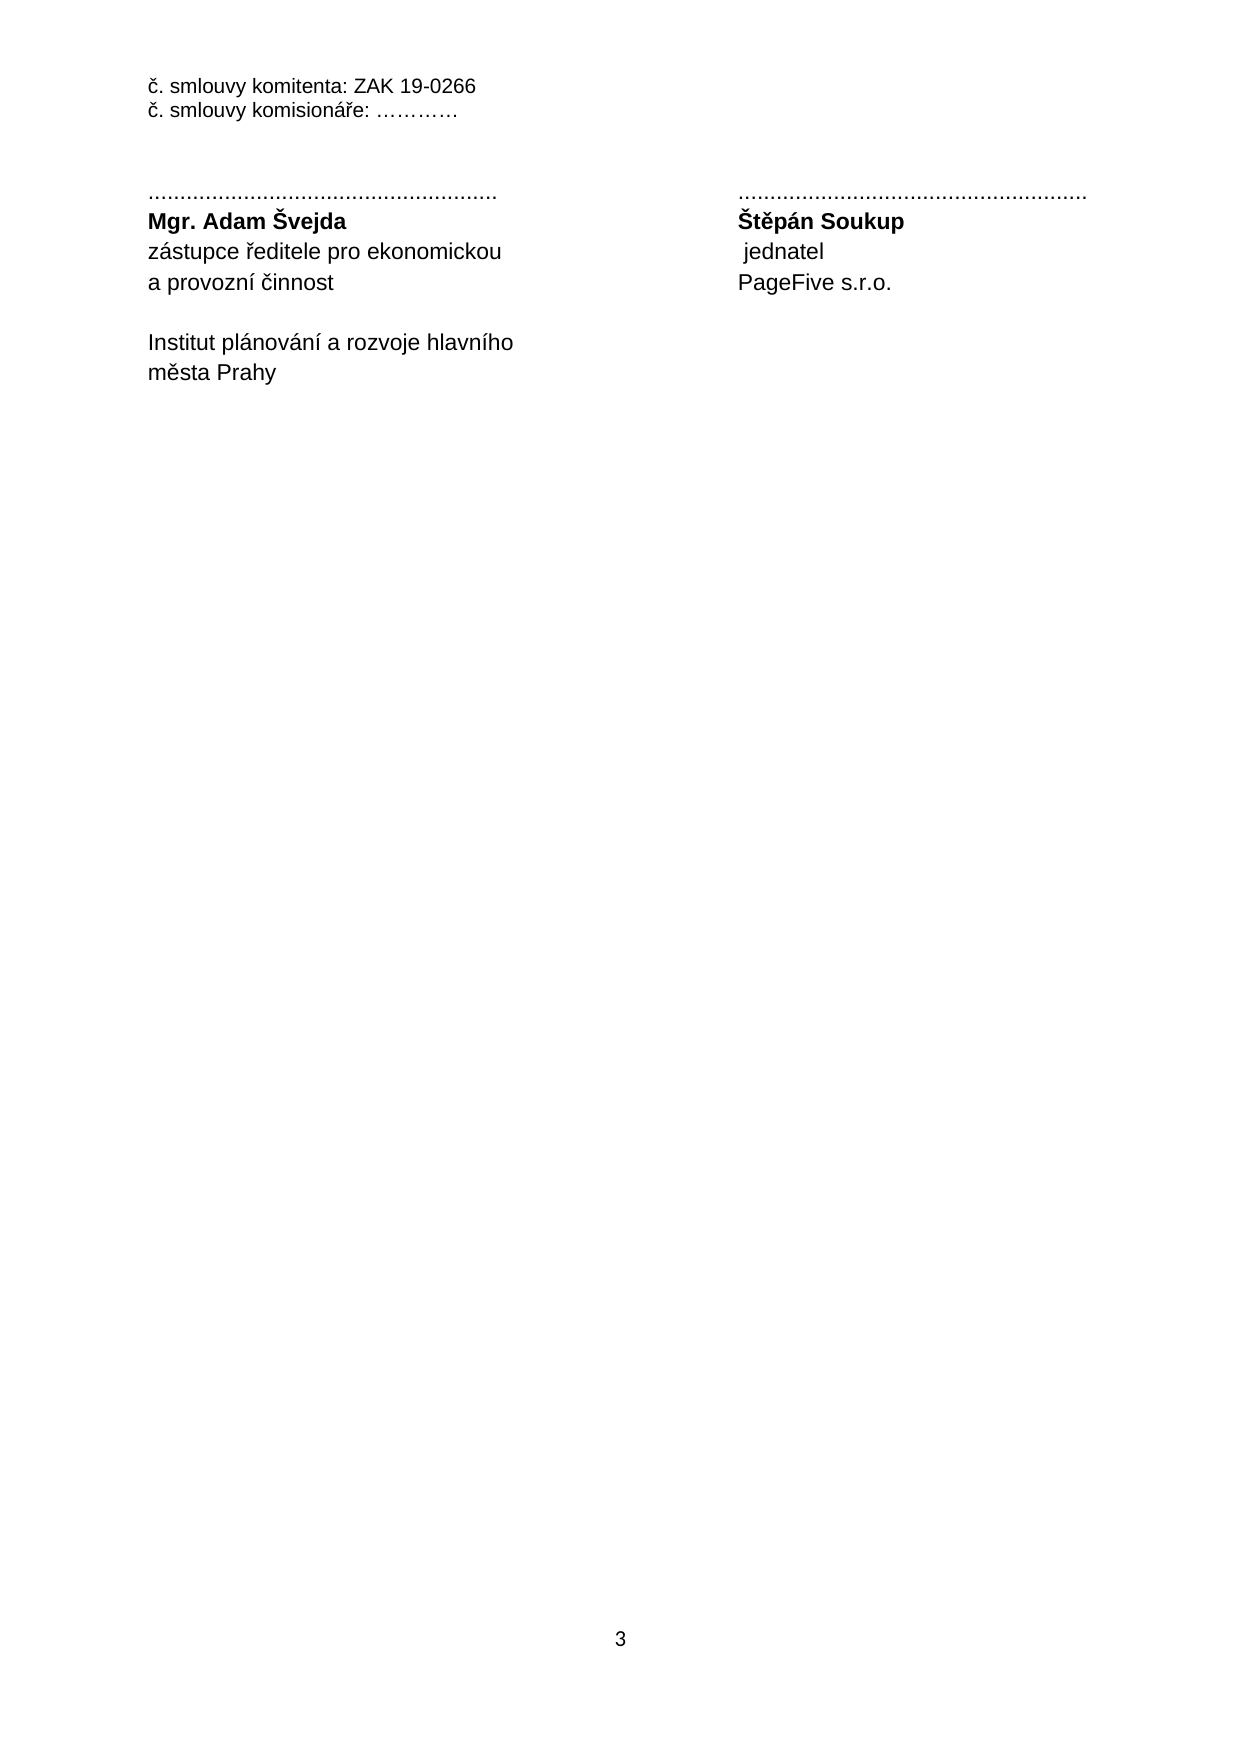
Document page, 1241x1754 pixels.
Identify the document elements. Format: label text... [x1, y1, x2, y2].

text města Prahy [148, 359, 1093, 385]
text Mgr. Adam Švejda Štěpán Soukup [148, 208, 1093, 234]
text a provozní činnost PageFive s.r.o. [148, 268, 1093, 325]
text zástupce ředitele pro ekonomickou jednatel [148, 238, 1093, 264]
text Institut plánování a rozvoje hlavního [148, 329, 1093, 355]
text ....................................................... ....................................................... [148, 178, 1093, 204]
